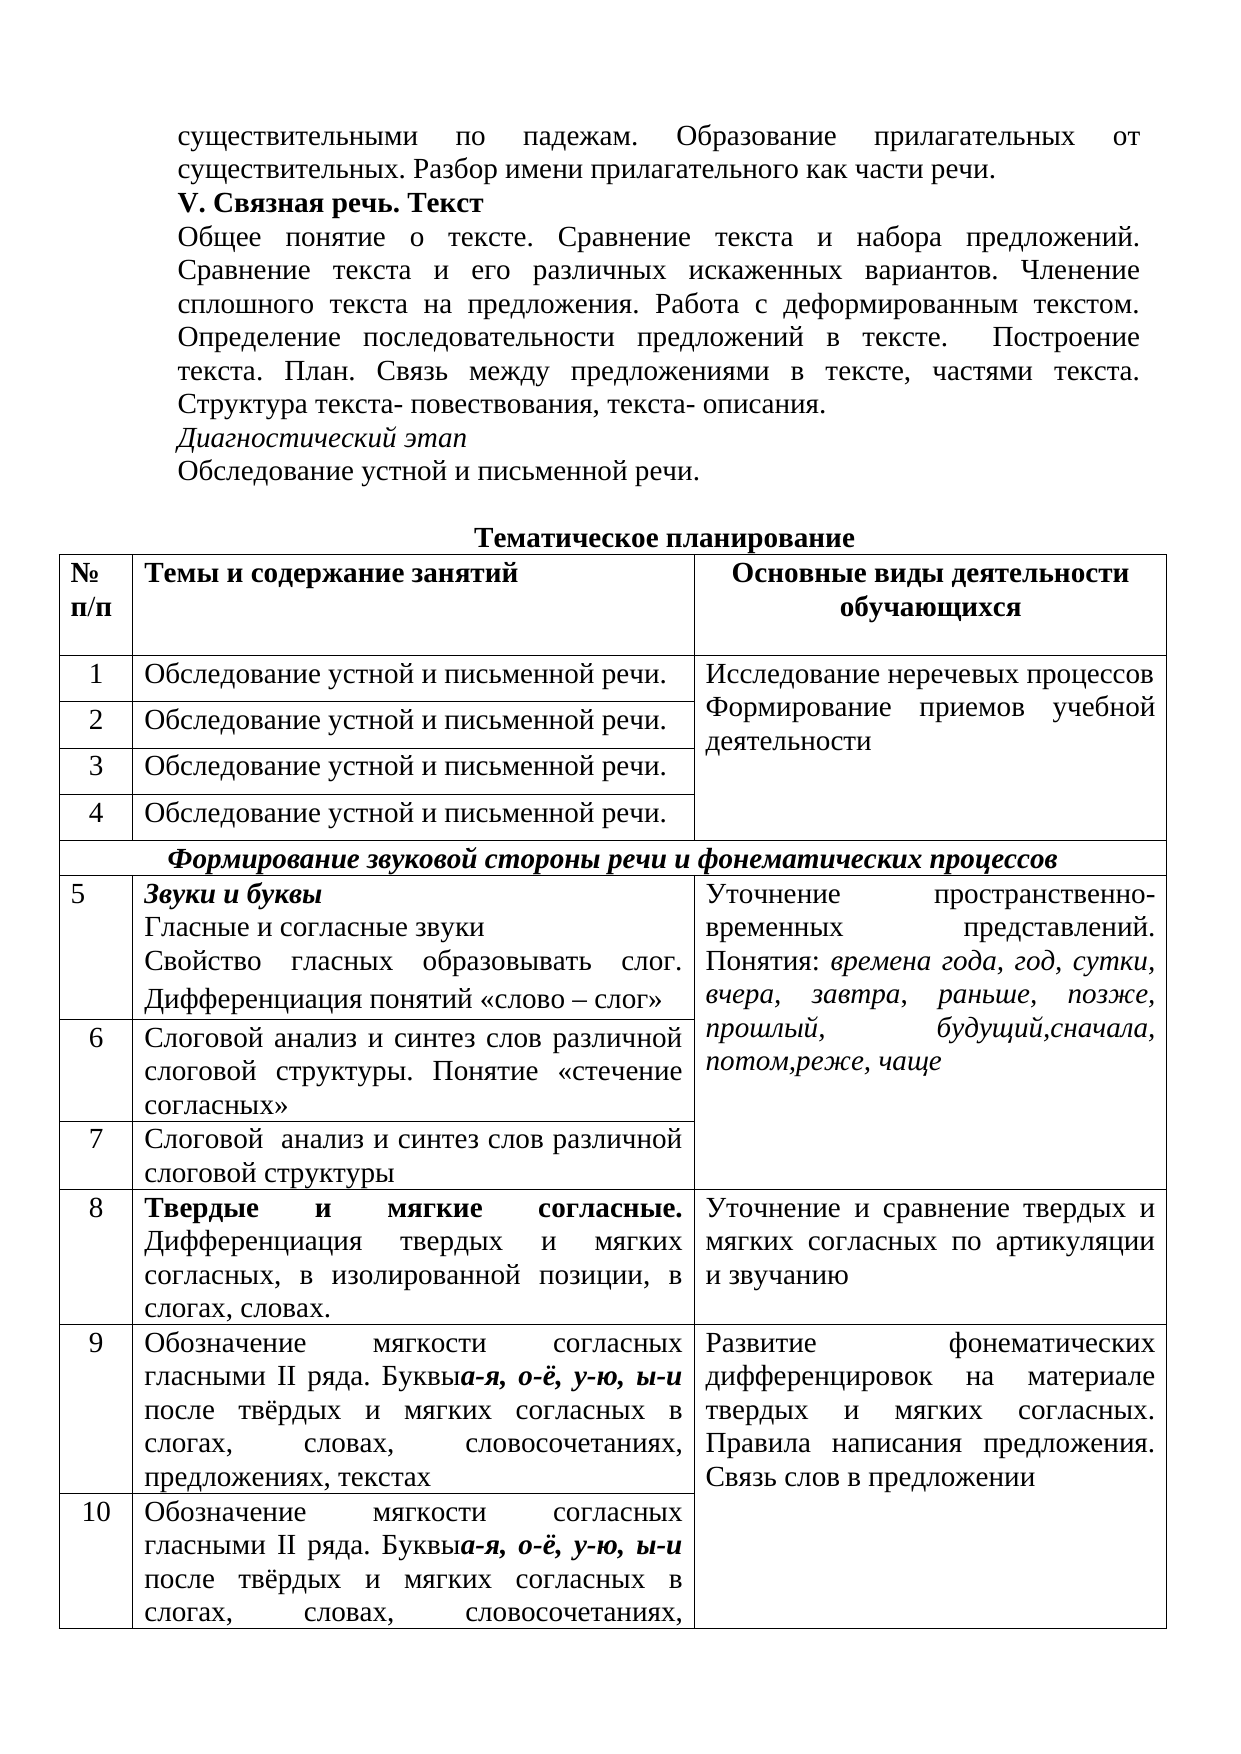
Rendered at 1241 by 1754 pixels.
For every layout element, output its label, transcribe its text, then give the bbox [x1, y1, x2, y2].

table_cell Обследование устной и письменной речи. [133, 795, 694, 840]
table_cell Развитие фонематических дифференцировок на материале твердых и мягких согласных. Правила написания предложения. Связь слов в предложении [695, 1325, 1166, 1628]
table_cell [133, 1494, 694, 1628]
table_header Основные виды деятельности обучающихся [695, 555, 1166, 655]
table_cell 6 [60, 1020, 132, 1121]
table_cell 1 [60, 656, 132, 701]
table_cell 4 [60, 795, 132, 840]
table_header Темы и содержание занятий [133, 555, 694, 655]
table_cell Обследование устной и письменной речи. [133, 749, 694, 794]
table_cell Слоговой анализ и синтез слов различной слоговой структуры. Понятие «стечение согласных» [133, 1020, 694, 1121]
table_cell Формирование звуковой стороны речи и фонематических процессов [60, 841, 1166, 875]
text Тематическое планирование [177, 521, 1152, 554]
table_cell 5 [60, 876, 132, 1019]
table_cell 7 [60, 1122, 132, 1189]
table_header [166, 118, 1152, 487]
table_cell 10 [60, 1494, 132, 1628]
table_cell Уточнение и сравнение твердых и мягких согласных по артикуляции и звучанию [695, 1190, 1166, 1324]
table_cell Исследование неречевых процессов Формирование приемов учебной деятельности [695, 656, 1166, 840]
table_cell Слоговой анализ и синтез слов различной слоговой структуры [133, 1122, 694, 1189]
table_cell Обследование устной и письменной речи. [133, 656, 694, 701]
table_cell Звуки и буквы Гласные и согласные звуки Свойство гласных образовывать слог. Дифференциация понятий «слово – слог» [133, 876, 694, 1019]
table_cell Твердые и мягкие согласные. Дифференциация твердых и мягких согласных, в изолированной позиции, в слогах, словах. [133, 1190, 694, 1324]
table_cell Уточнение пространственно-временных представлений. Понятия: времена года, год, сутки, вчера, завтра, раньше, позже, прошлый, будущий,сначала, потом,реже, чаще [695, 876, 1166, 1189]
table_header № п/п [60, 555, 132, 655]
table_cell 8 [60, 1190, 132, 1324]
table_cell Обследование устной и письменной речи. [133, 702, 694, 747]
table_cell 3 [60, 749, 132, 794]
table_cell 9 [60, 1325, 132, 1493]
table_cell 2 [60, 702, 132, 747]
